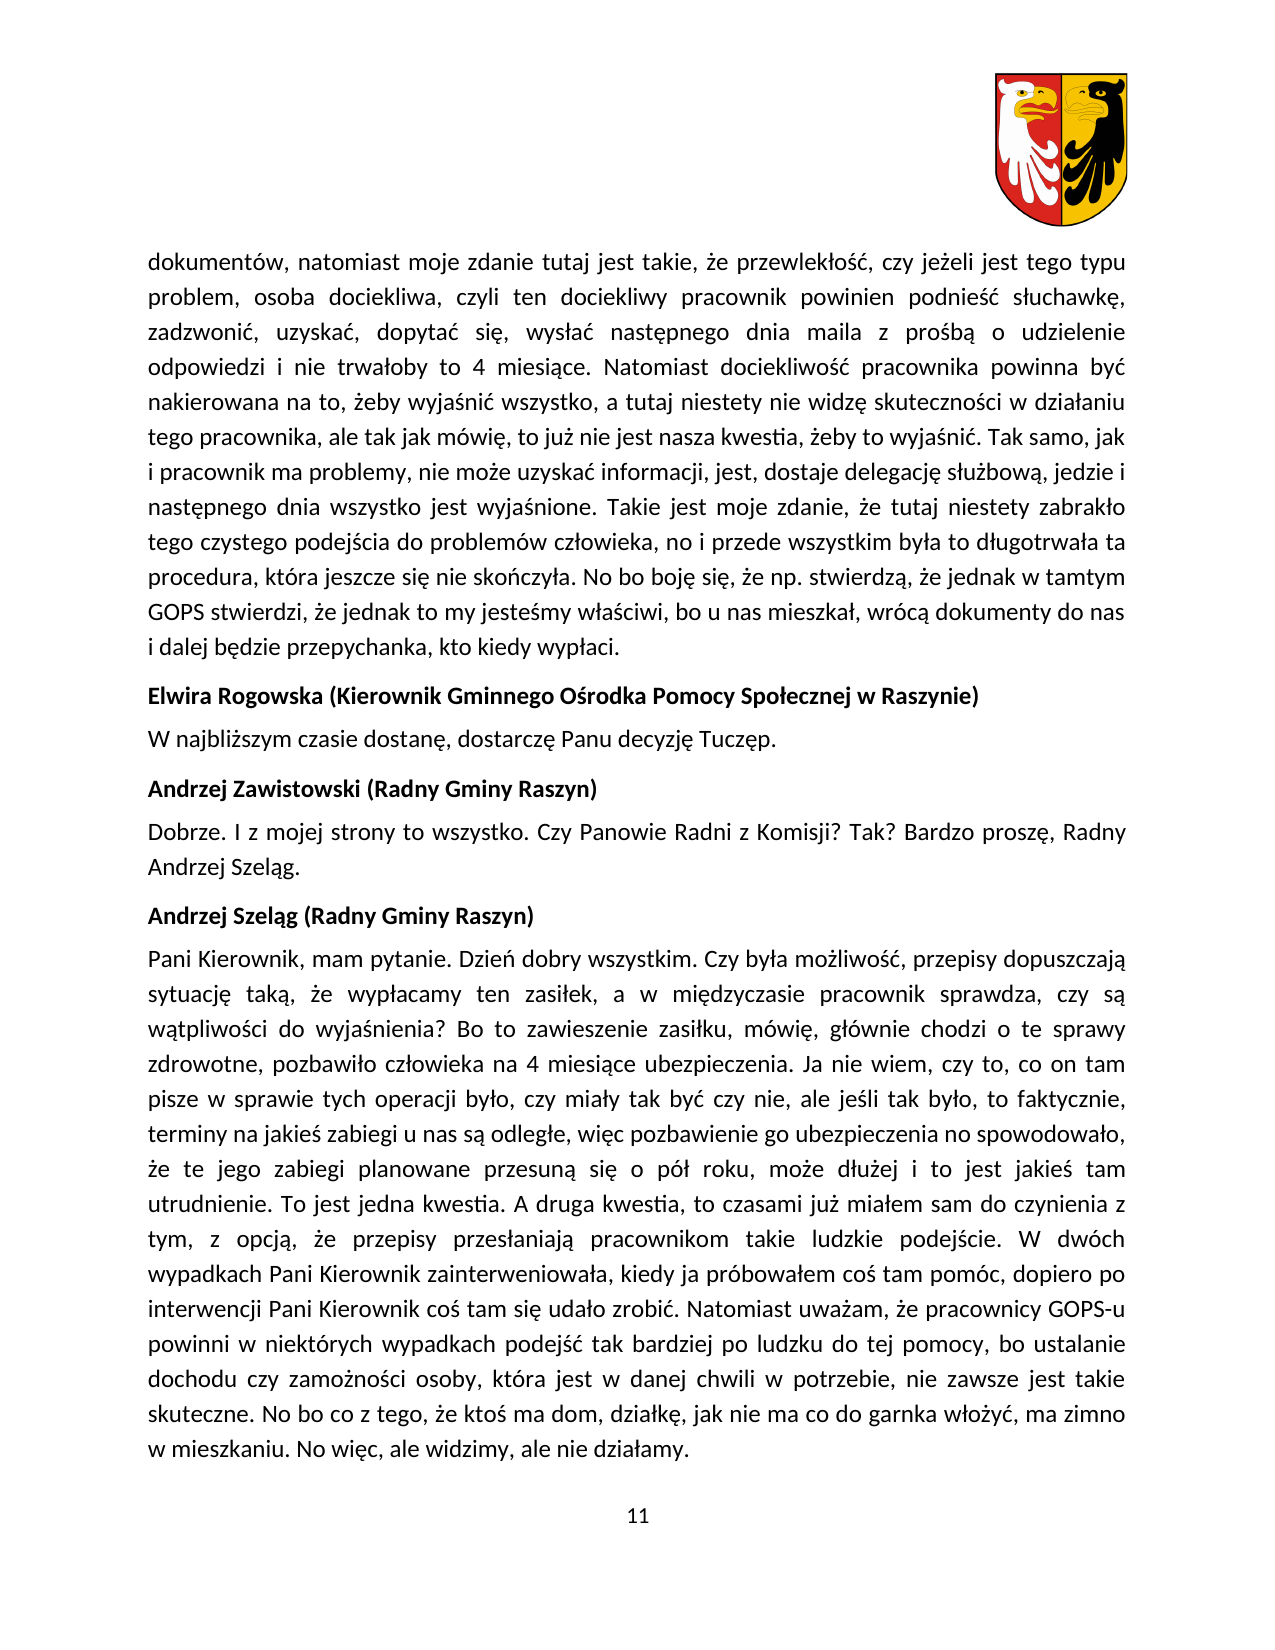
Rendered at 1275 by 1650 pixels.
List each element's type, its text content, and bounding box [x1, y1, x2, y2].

text Pani Kierownik, mam pytanie. Dzień dobry wszystkim. Czy była możliwość, przepisy dopuszczają sytuację taką, że wypłacamy ten zasiłek, a w międzyczasie pracownik sprawdza, czy są wątpliwości do wyjaśnienia? Bo to zawieszenie zasiłku, mówię, głównie chodzi o te sprawy zdrowotne, pozbawiło człowieka na 4 miesiące ubezpieczenia. Ja nie wiem, czy to, co on tam pisze w sprawie tych operacji było, czy miały tak być czy nie, ale jeśli tak było, to faktycznie, terminy na jakieś zabiegi u nas są odległe, więc pozbawienie go ubezpieczenia no spowodowało, że te jego zabiegi planowane przesuną się o pół roku, może dłużej i to jest jakieś tam utrudnienie. To jest jedna kwestia. A druga kwestia, to czasami już miałem sam do czynienia z tym, z opcją, że przepisy przesłaniają pracownikom takie ludzkie podejście. W dwóch wypadkach Pani Kierownik zainterweniowała, kiedy ja próbowałem coś tam pomóc, dopiero po interwencji Pani Kierownik coś tam się udało zrobić. Natomiast uważam, że pracownicy GOPS-u powinni w niektórych wypadkach podejść tak bardziej po ludzku do tej pomocy, bo ustalanie dochodu czy zamożności osoby, która jest w danej chwili w potrzebie, nie zawsze jest takie skuteczne. No bo co z tego, że ktoś ma dom, działkę, jak nie ma co do garnka włożyć, ma zimno w mieszkaniu. No więc, ale widzimy, ale nie działamy. [148, 943, 1127, 1464]
text W najbliższym czasie dostanę, dostarczę Panu decyzję Tuczęp. [148, 723, 1127, 754]
subtitle Andrzej Zawistowski (Radny Gminy Raszyn) [148, 773, 1127, 803]
subtitle Andrzej Szeląg (Radny Gminy Raszyn) [148, 901, 1127, 931]
picture [995, 73, 1128, 227]
text Dobrze. I z mojej strony to wszystko. Czy Panowie Radni z Komisji? Tak? Bardzo proszę, Radny Andrzej Szeląg. [148, 816, 1127, 881]
subtitle Elwira Rogowska (Kierownik Gminnego Ośrodka Pomocy Społecznej w Raszynie) [148, 680, 1127, 711]
